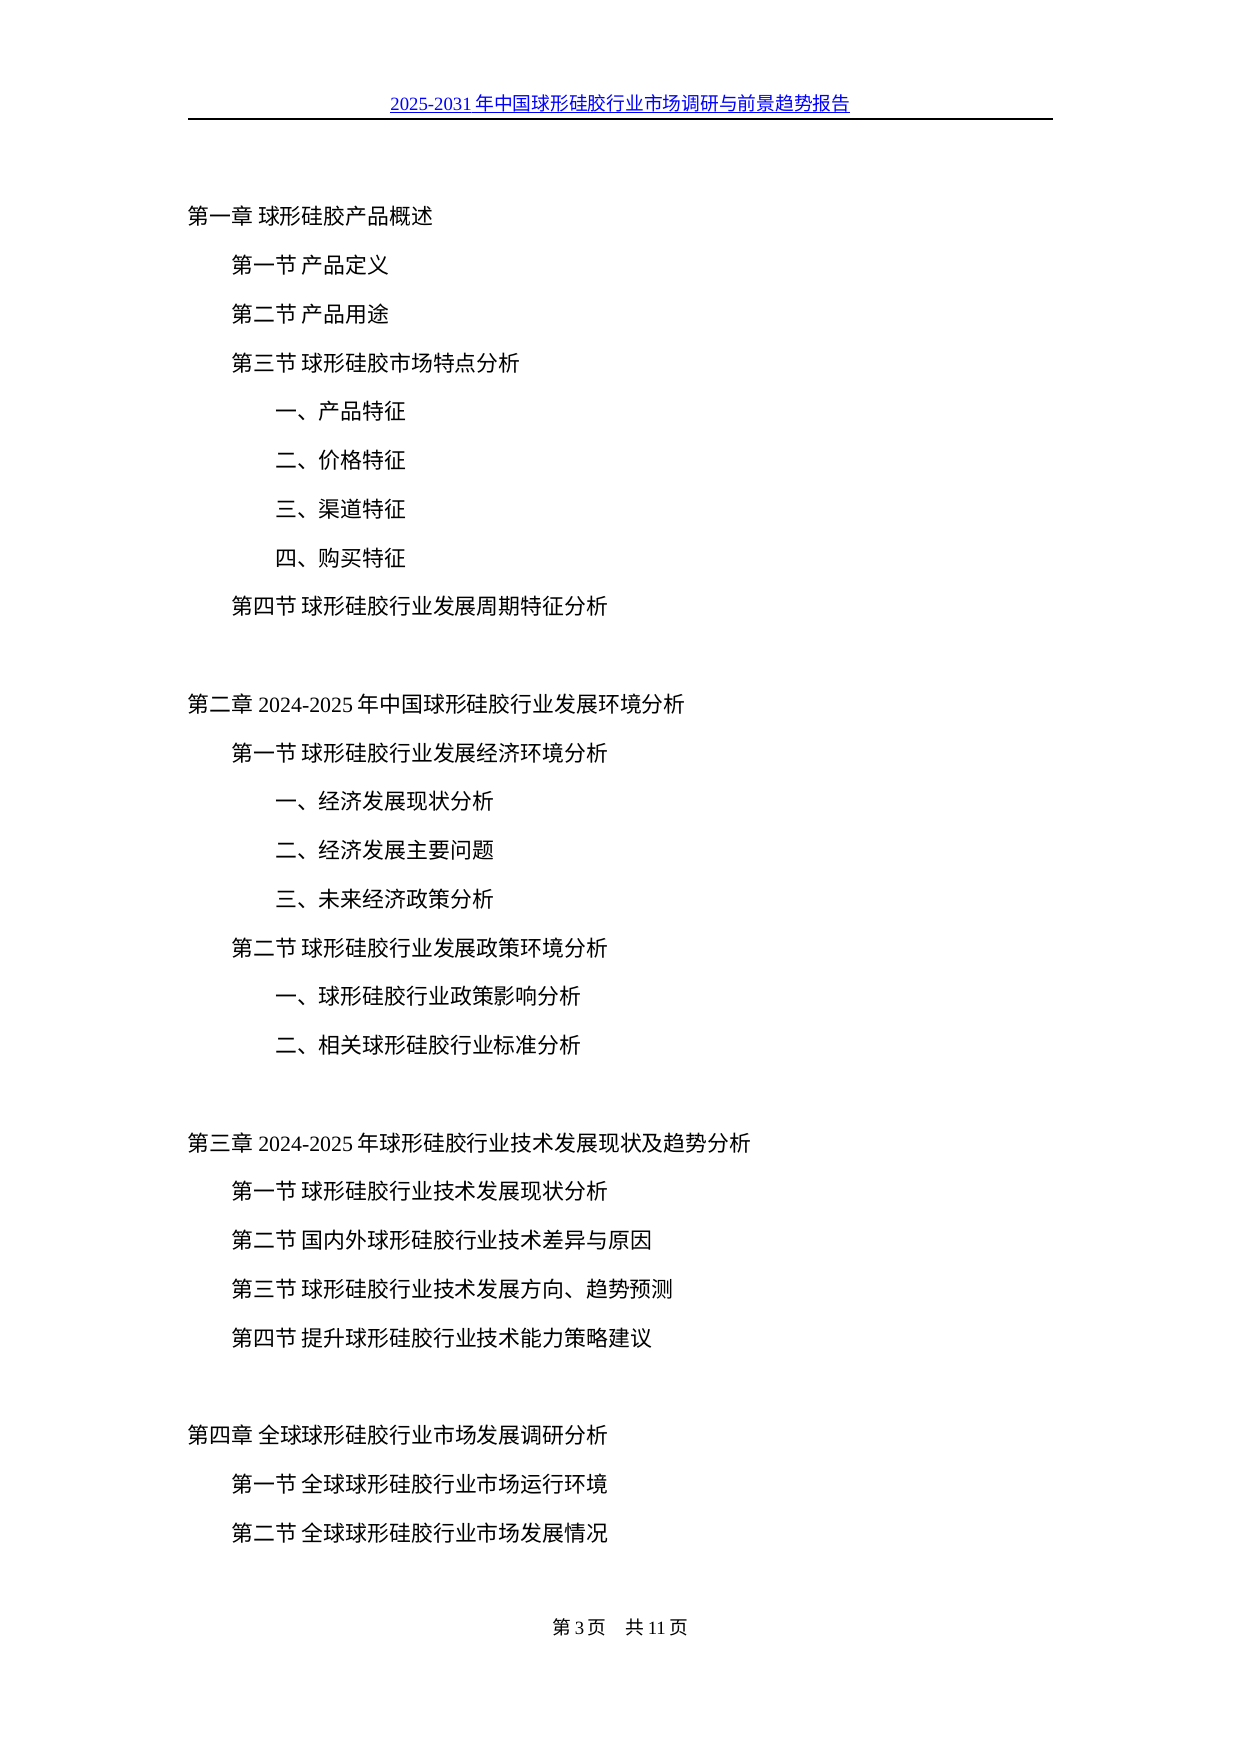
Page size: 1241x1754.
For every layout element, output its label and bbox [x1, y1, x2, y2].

text [187, 150, 1053, 1548]
